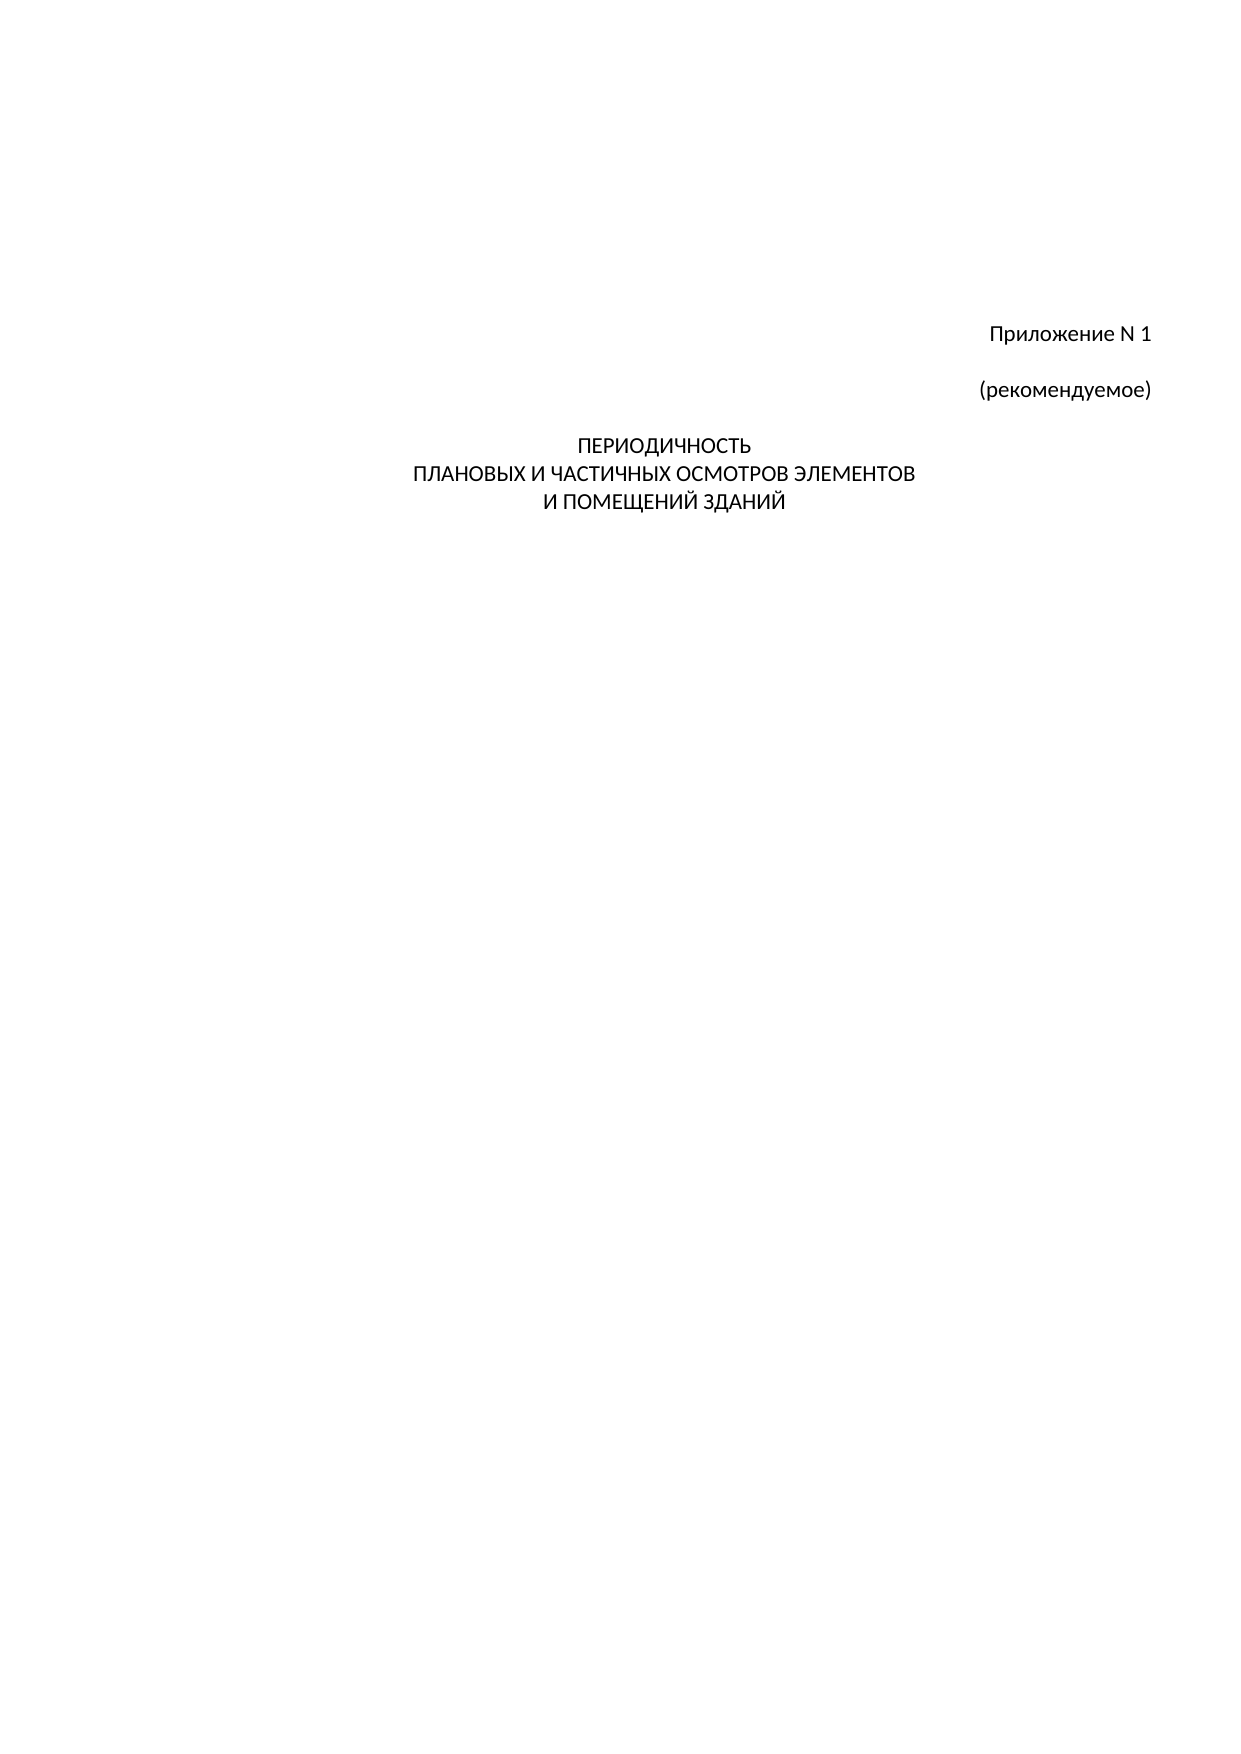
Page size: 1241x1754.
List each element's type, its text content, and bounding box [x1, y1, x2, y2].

text Приложение N 1 [177, 319, 1152, 347]
text ПЛАНОВЫХ И ЧАСТИЧНЫХ ОСМОТРОВ ЭЛЕМЕНТОВ [177, 459, 1152, 487]
text И ПОМЕЩЕНИЙ ЗДАНИЙ [177, 487, 1152, 515]
text ПЕРИОДИЧНОСТЬ [177, 431, 1152, 459]
text (рекомендуемое) [177, 375, 1152, 403]
